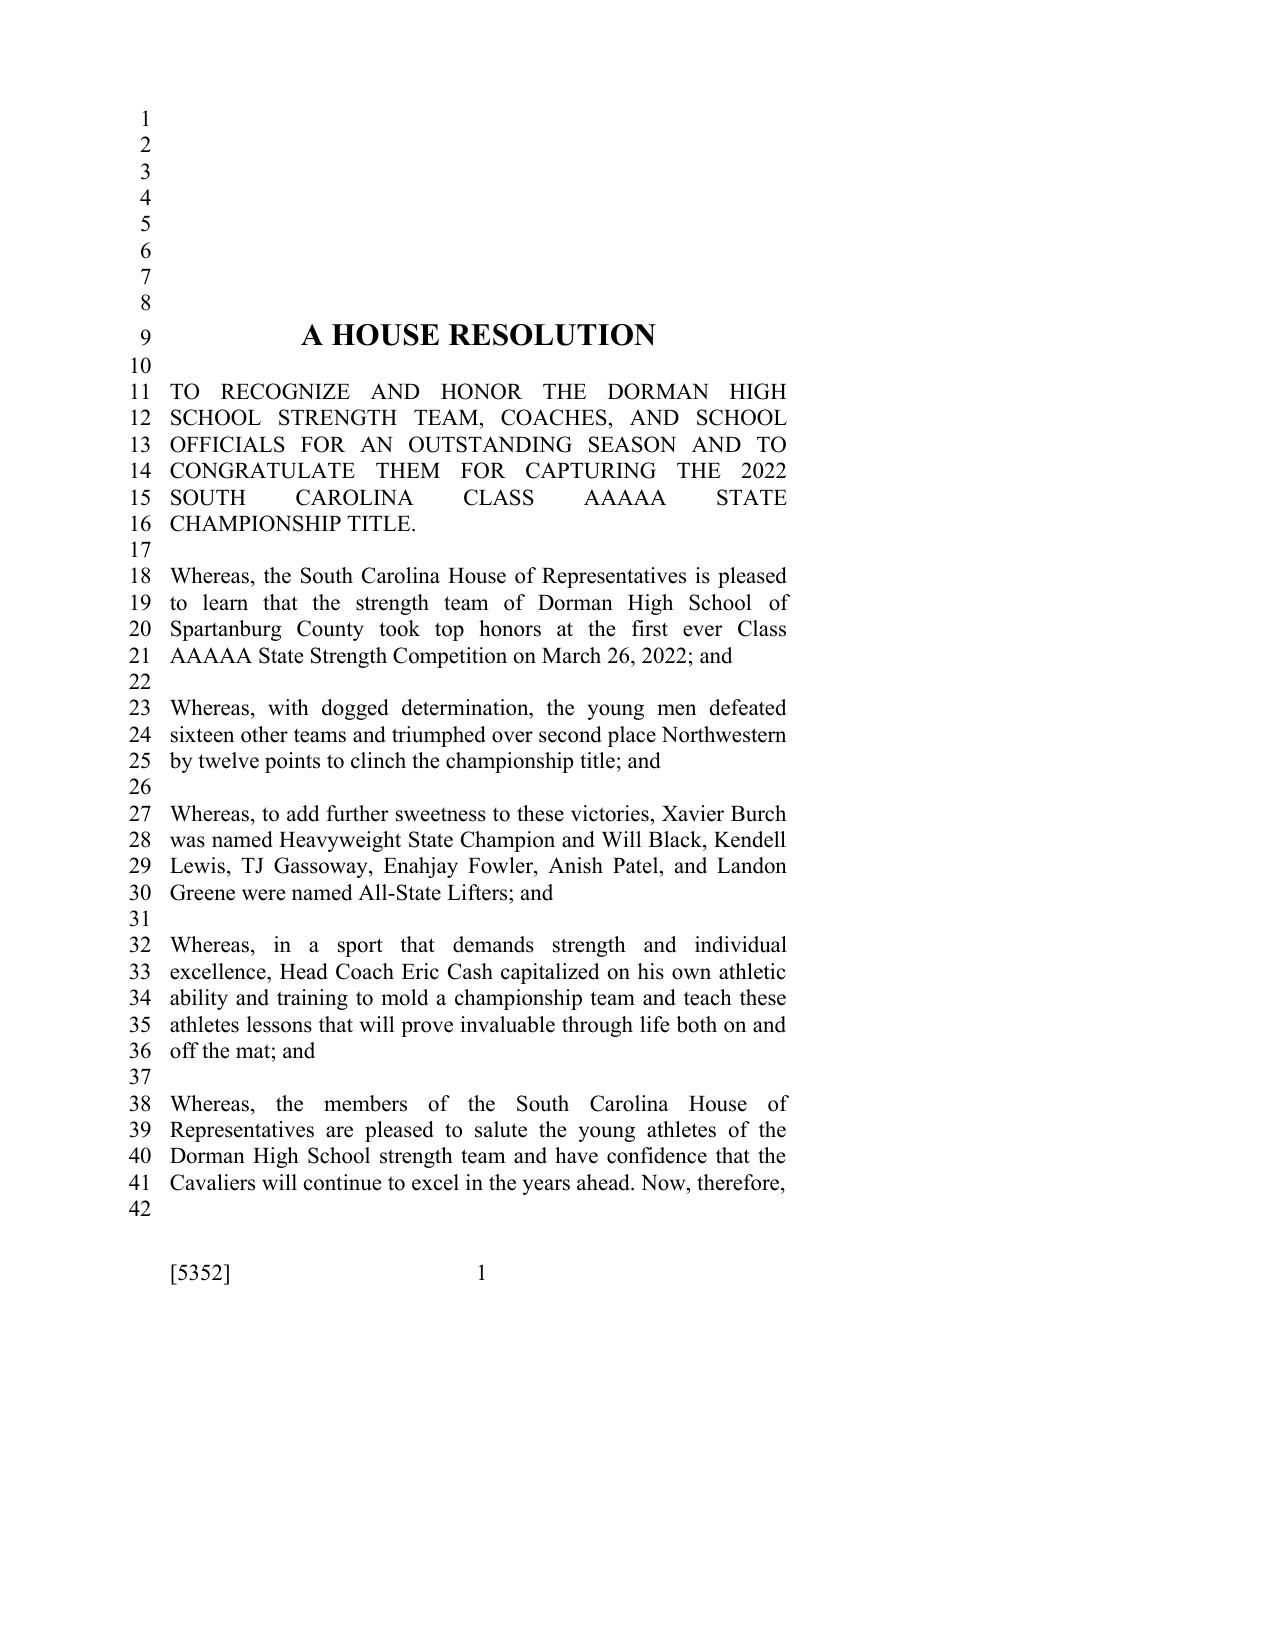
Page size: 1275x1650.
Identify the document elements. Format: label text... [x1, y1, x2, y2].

text Whereas, the members of the South Carolina House of Representatives are pleased to salute the young athletes of the Dorman High School strength team and have confidence that the Cavaliers will continue to excel in the years ahead. Now, therefore, [169, 1090, 787, 1195]
text A HOUSE RESOLUTION [169, 316, 787, 352]
text Whereas, to add further sweetness to these victories, Xavier Burch was named Heavyweight State Champion and Will Black, Kendell Lewis, TJ Gassoway, Enahjay Fowler, Anish Patel, and Landon Greene were named All-State Lifters; and [169, 800, 787, 905]
text TO RECOGNIZE AND HONOR THE DORMAN HIGH SCHOOL STRENGTH TEAM, COACHES, AND SCHOOL OFFICIALS FOR AN OUTSTANDING SEASON AND TO CONGRATULATE THEM FOR CAPTURING THE 2022 SOUTH CAROLINA CLASS AAAAA STATE CHAMPIONSHIP TITLE. [169, 378, 787, 536]
text Whereas, with dogged determination, the young men defeated sixteen other teams and triumphed over second place Northwestern by twelve points to clinch the championship title; and [169, 694, 787, 773]
text Whereas, the South Carolina House of Representatives is pleased to learn that the strength team of Dorman High School of Spartanburg County took top honors at the first ever Class AAAAA State Strength Competition on March 26, 2022; and [169, 563, 787, 668]
text Whereas, in a sport that demands strength and individual excellence, Head Coach Eric Cash capitalized on his own athletic ability and training to mold a championship team and teach these athletes lessons that will prove invaluable through life both on and off the mat; and [169, 932, 787, 1063]
